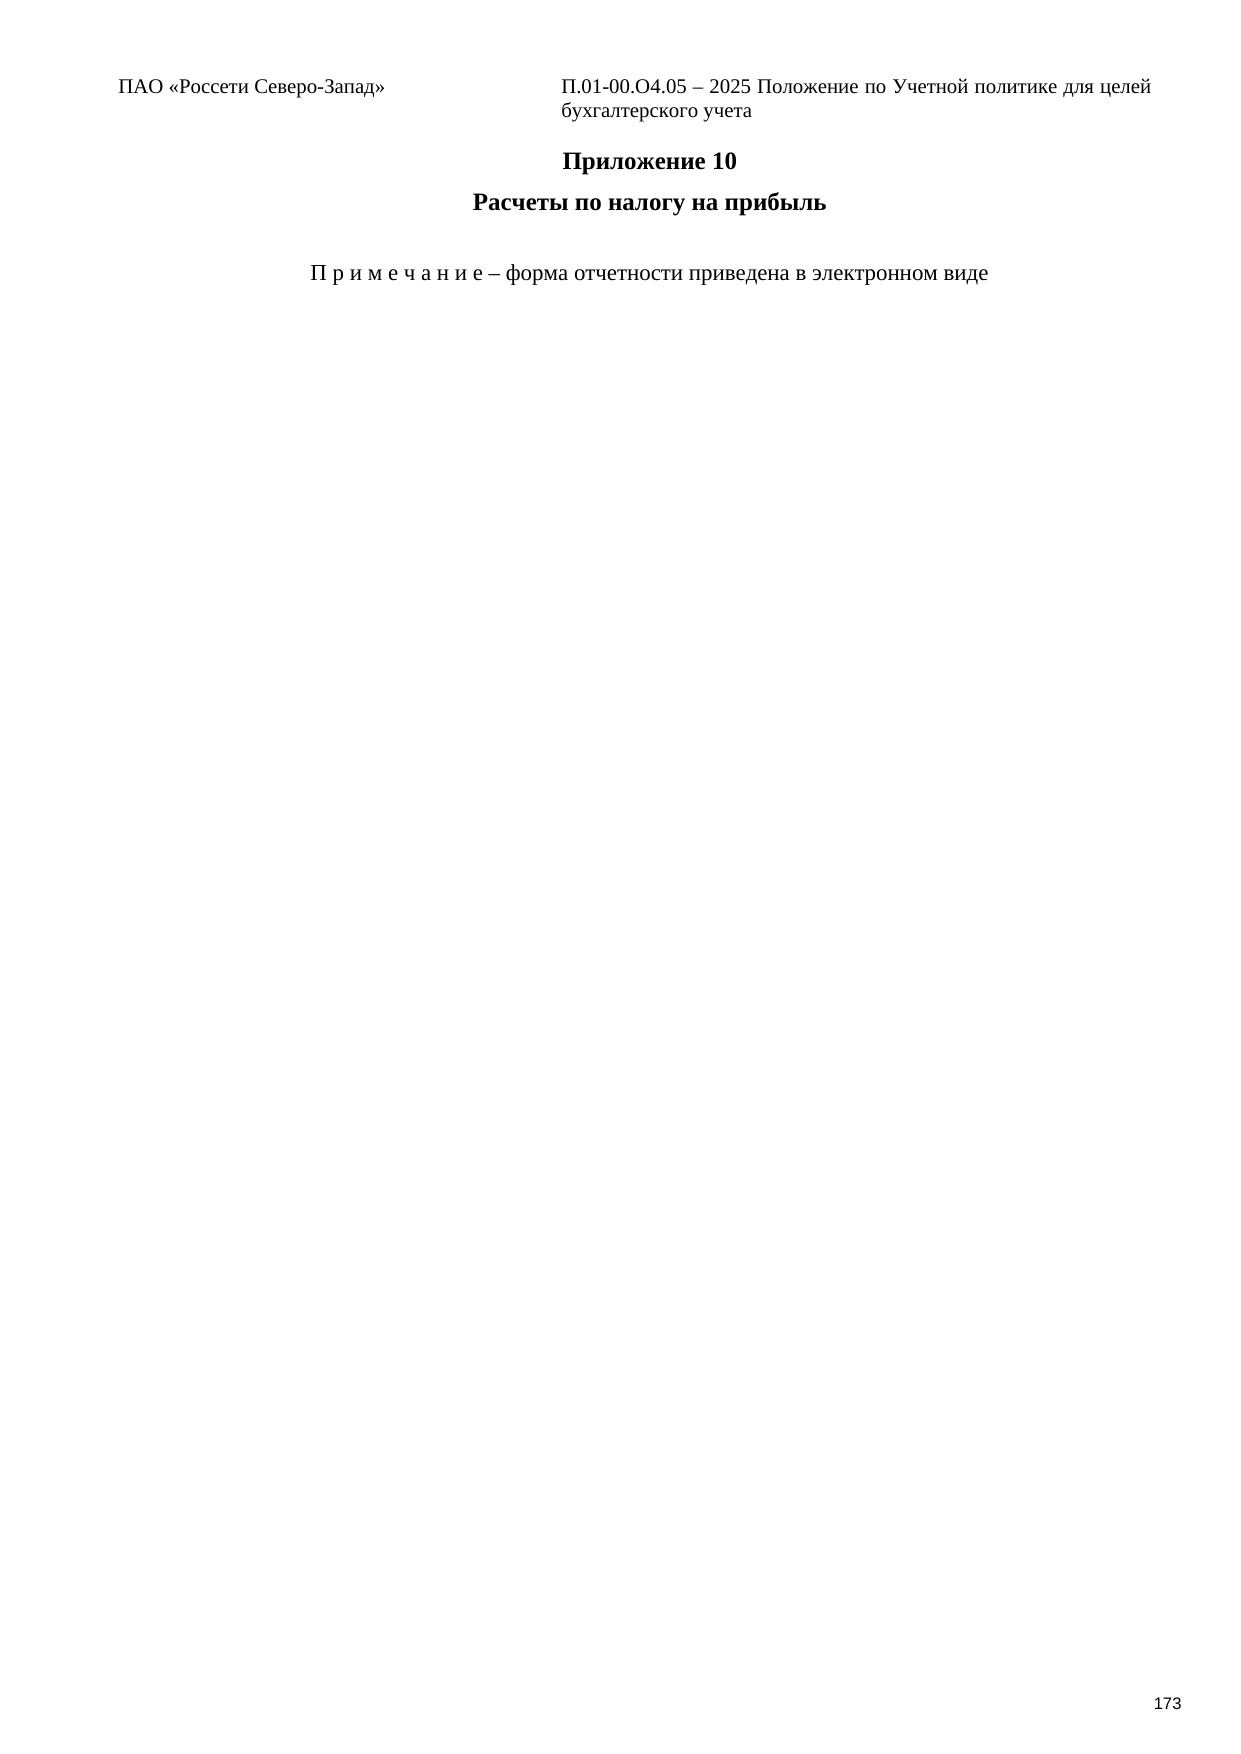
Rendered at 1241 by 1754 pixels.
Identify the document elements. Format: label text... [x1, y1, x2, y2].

text П р и м е ч а н и е – форма отчетности приведена в электронном виде [118, 259, 1181, 286]
subtitle Расчеты по налогу на прибыль [118, 187, 1181, 216]
subtitle Приложение 10 [118, 146, 1181, 175]
